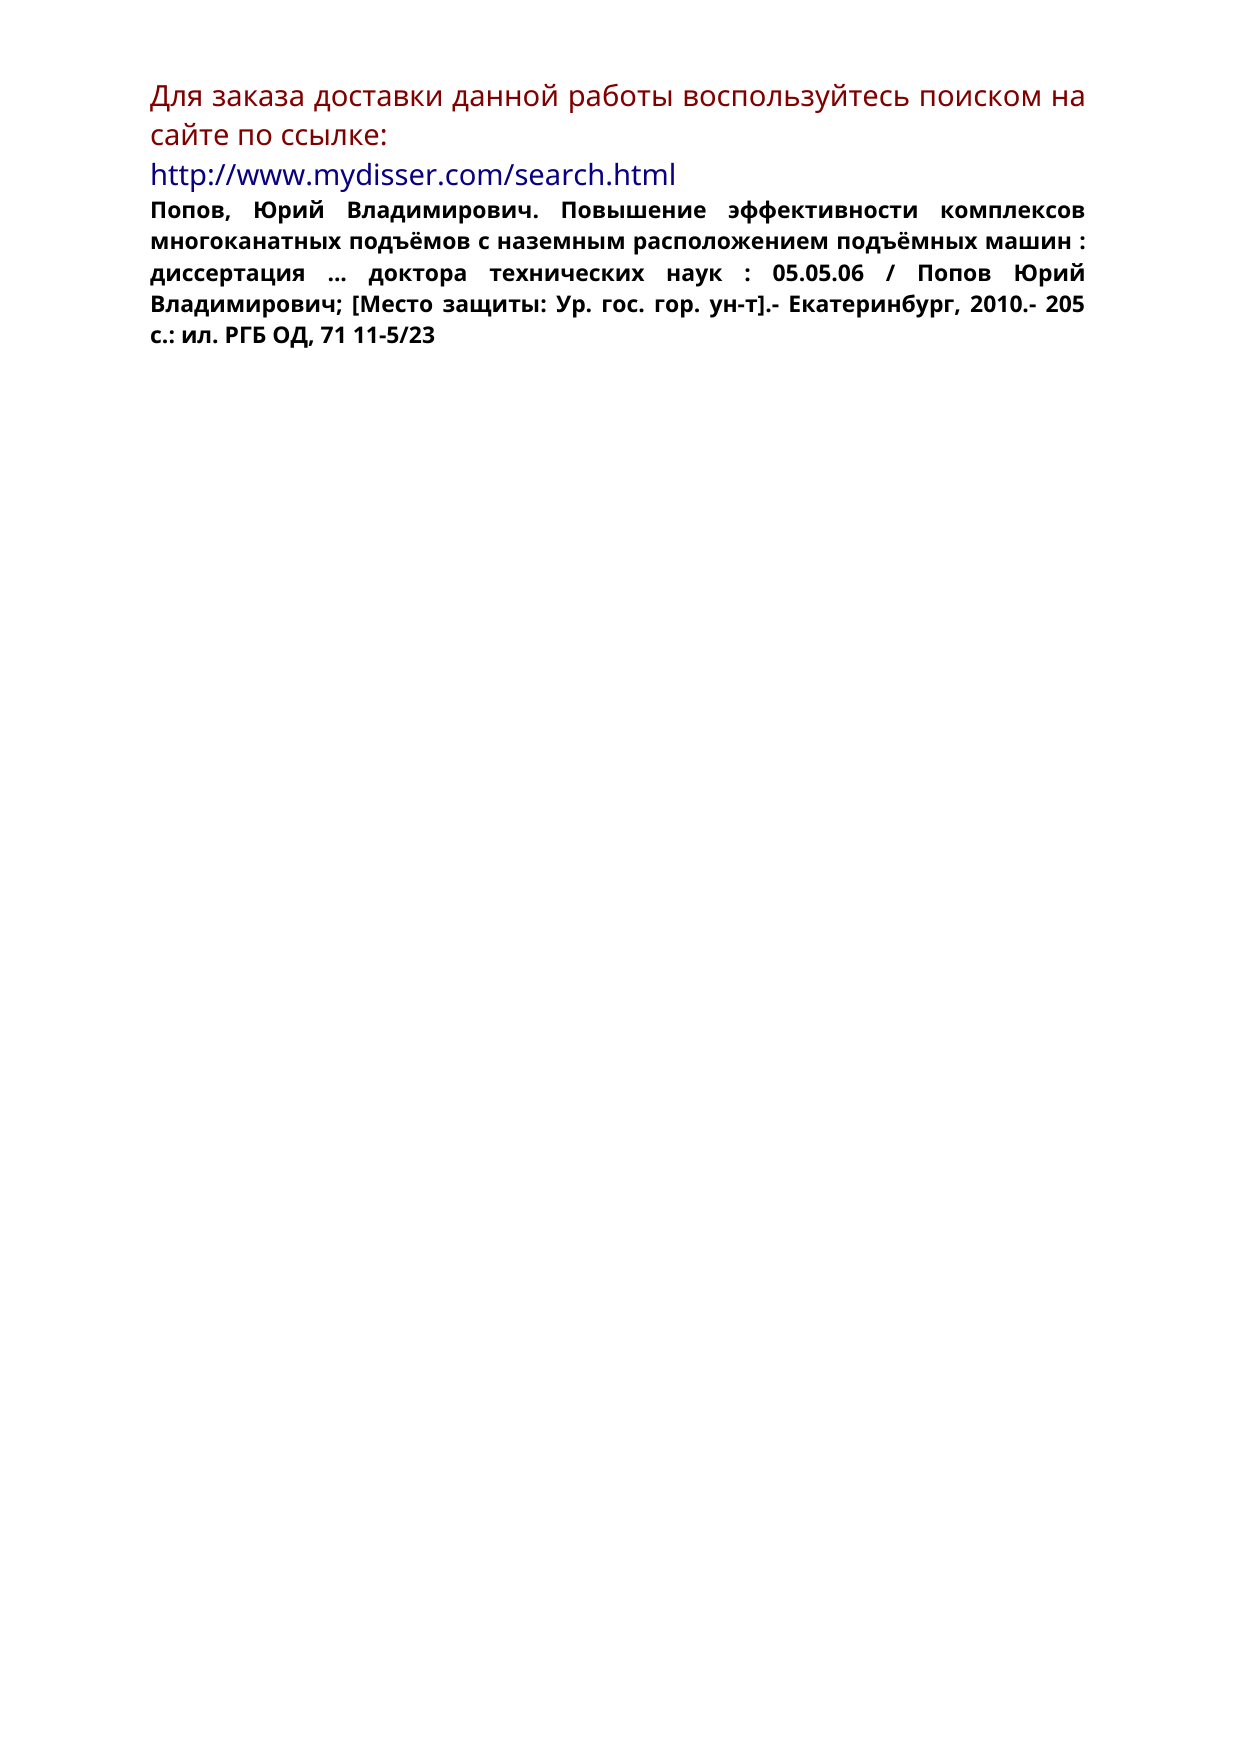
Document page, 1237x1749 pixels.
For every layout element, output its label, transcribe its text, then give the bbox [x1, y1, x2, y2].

text Попов, Юрий Владимирович. Повышение эффективности комплексов многоканатных подъёмов с наземным расположением подъёмных машин : диссертация ... доктора технических наук : 05.05.06 / Попов Юрий Владимирович; [Место защиты: Ур. гос. гор. ун-т].- Екатеринбург, 2010.- 205 с.: ил. РГБ ОД, 71 11-5/23 [150, 194, 1086, 350]
